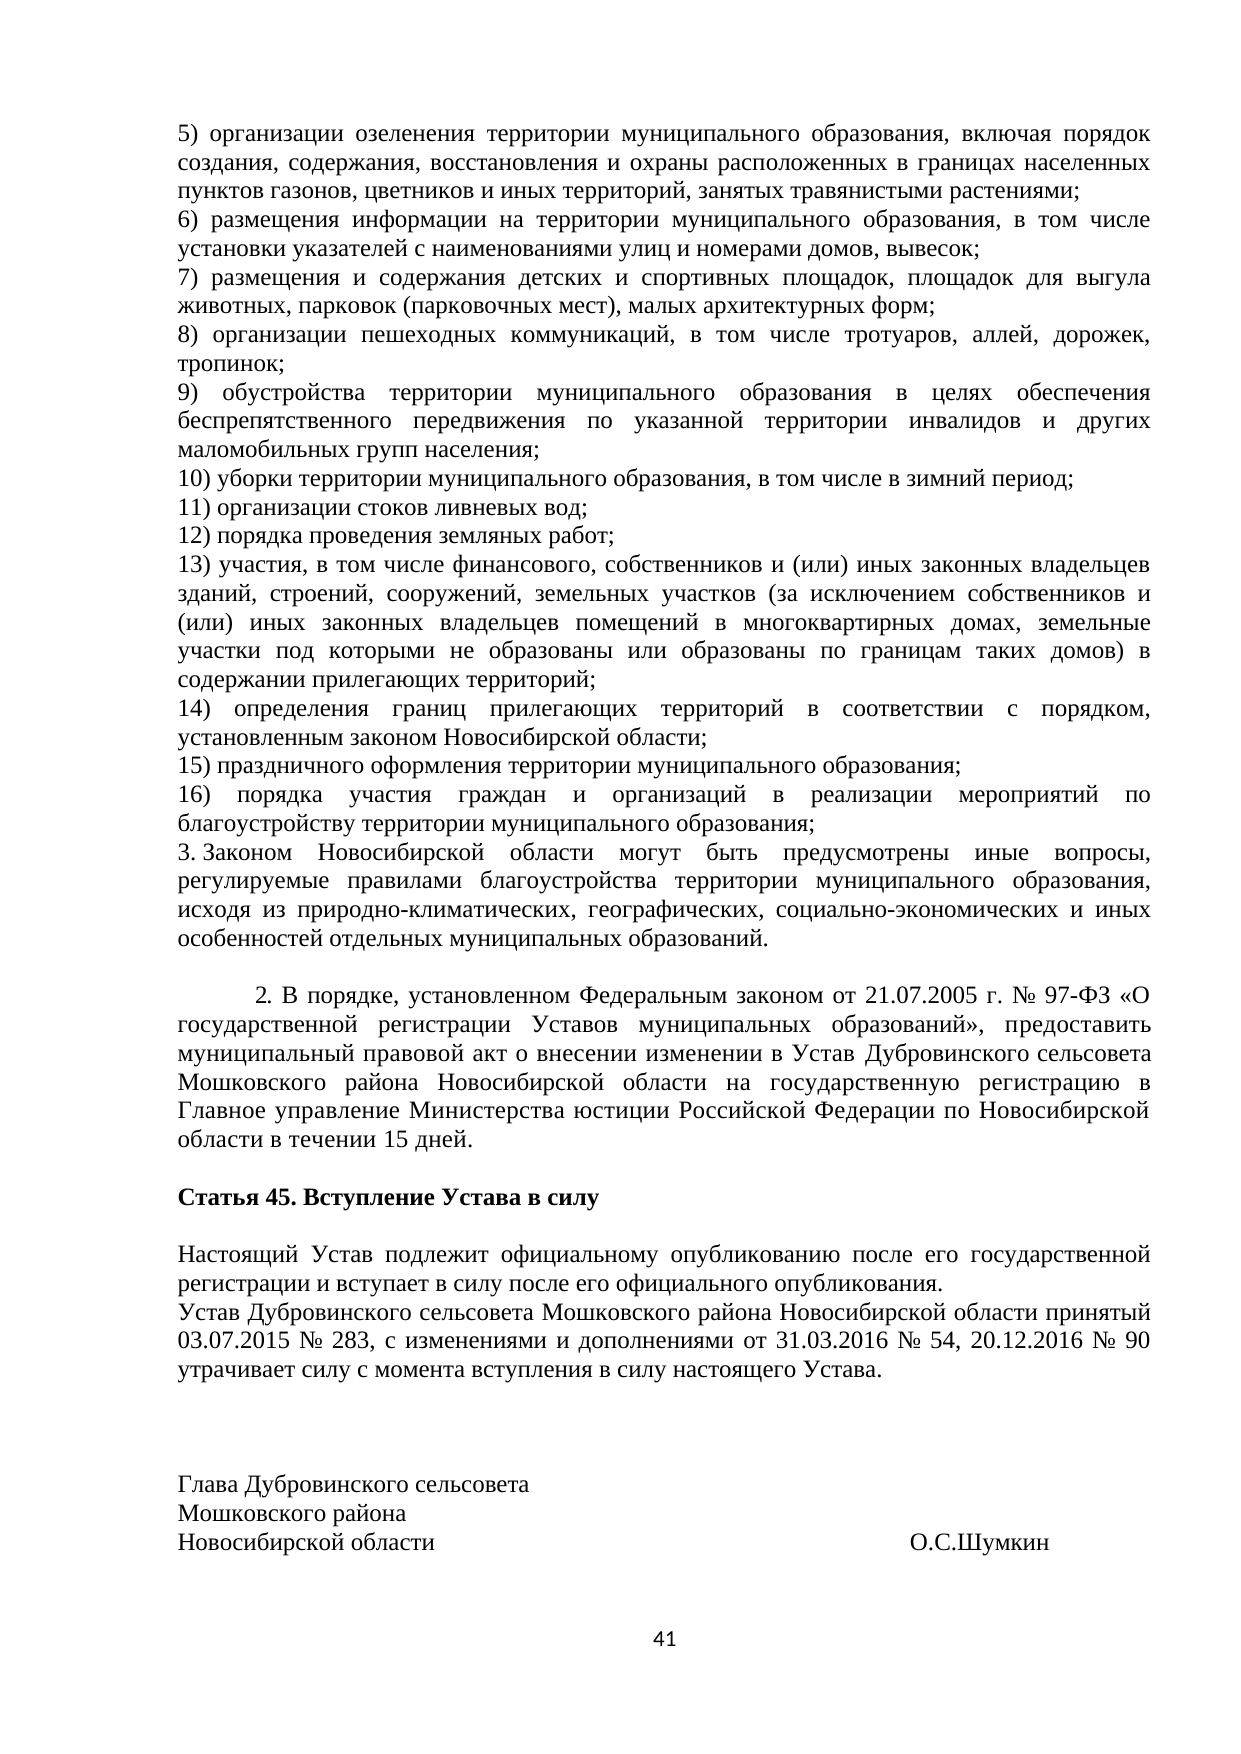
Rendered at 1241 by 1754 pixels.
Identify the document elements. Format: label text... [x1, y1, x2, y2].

text Мошковского района [177, 1498, 1152, 1527]
text 2. В порядке, установленном Федеральным законом от 21.07.2005 г. № 97-ФЗ «О государственной регистрации Уставов муниципальных образований», предоставить муниципальный правовой акт о внесении изменении в Устав Дубровинского сельсовета Мошковского района Новосибирской области на государственную регистрацию в Главное управление Министерства юстиции Российской Федерации по Новосибирской области в течении 15 дней. [177, 981, 1152, 1153]
text Настоящий Устав подлежит официальному опубликованию после его государственной регистрации и вступает в силу после его официального опубликования. [177, 1239, 1152, 1297]
text 16) порядка участия граждан и организаций в реализации мероприятий по благоустройству территории муниципального образования; [177, 779, 1152, 837]
text Глава Дубровинского сельсовета [177, 1469, 1152, 1498]
text 3. Законом Новосибирской области могут быть предусмотрены иные вопросы, регулируемые правилами благоустройства территории муниципального образования, исходя из природно-климатических, географических, социально-экономических и иных особенностей отдельных муниципальных образований. [177, 837, 1152, 952]
text 8) организации пешеходных коммуникаций, в том числе тротуаров, аллей, дорожек, тропинок; [177, 319, 1152, 377]
text 6) размещения информации на территории муниципального образования, в том числе установки указателей с наименованиями улиц и номерами домов, вывесок; [177, 204, 1152, 262]
text Статья 45. Вступление Устава в силу [177, 1182, 1152, 1211]
text 13) участия, в том числе финансового, собственников и (или) иных законных владельцев зданий, строений, сооружений, земельных участков (за исключением собственников и (или) иных законных владельцев помещений в многоквартирных домах, земельные участки под которыми не образованы или образованы по границам таких домов) в содержании прилегающих территорий; [177, 549, 1152, 693]
text 15) праздничного оформления территории муниципального образования; [177, 751, 1152, 779]
text 9) обустройства территории муниципального образования в целях обеспечения беспрепятственного передвижения по указанной территории инвалидов и других маломобильных групп населения; [177, 377, 1152, 463]
text 14) определения границ прилегающих территорий в соответствии с порядком, установленным законом Новосибирской области; [177, 693, 1152, 751]
text Новосибирской области О.С.Шумкин [177, 1527, 1152, 1556]
text 12) порядка проведения земляных работ; [177, 521, 1152, 549]
text 11) организации стоков ливневых вод; [177, 492, 1152, 521]
text 7) размещения и содержания детских и спортивных площадок, площадок для выгула животных, парковок (парковочных мест), малых архитектурных форм; [177, 262, 1152, 319]
text 5) организации озеленения территории муниципального образования, включая порядок создания, содержания, восстановления и охраны расположенных в границах населенных пунктов газонов, цветников и иных территорий, занятых травянистыми растениями; [177, 118, 1152, 204]
text Устав Дубровинского сельсовета Мошковского района Новосибирской области принятый 03.07.2015 № 283, с изменениями и дополнениями от 31.03.2016 № 54, 20.12.2016 № 90 утрачивает силу с момента вступления в силу настоящего Устава. [177, 1297, 1152, 1383]
text 10) уборки территории муниципального образования, в том числе в зимний период; [177, 463, 1152, 492]
